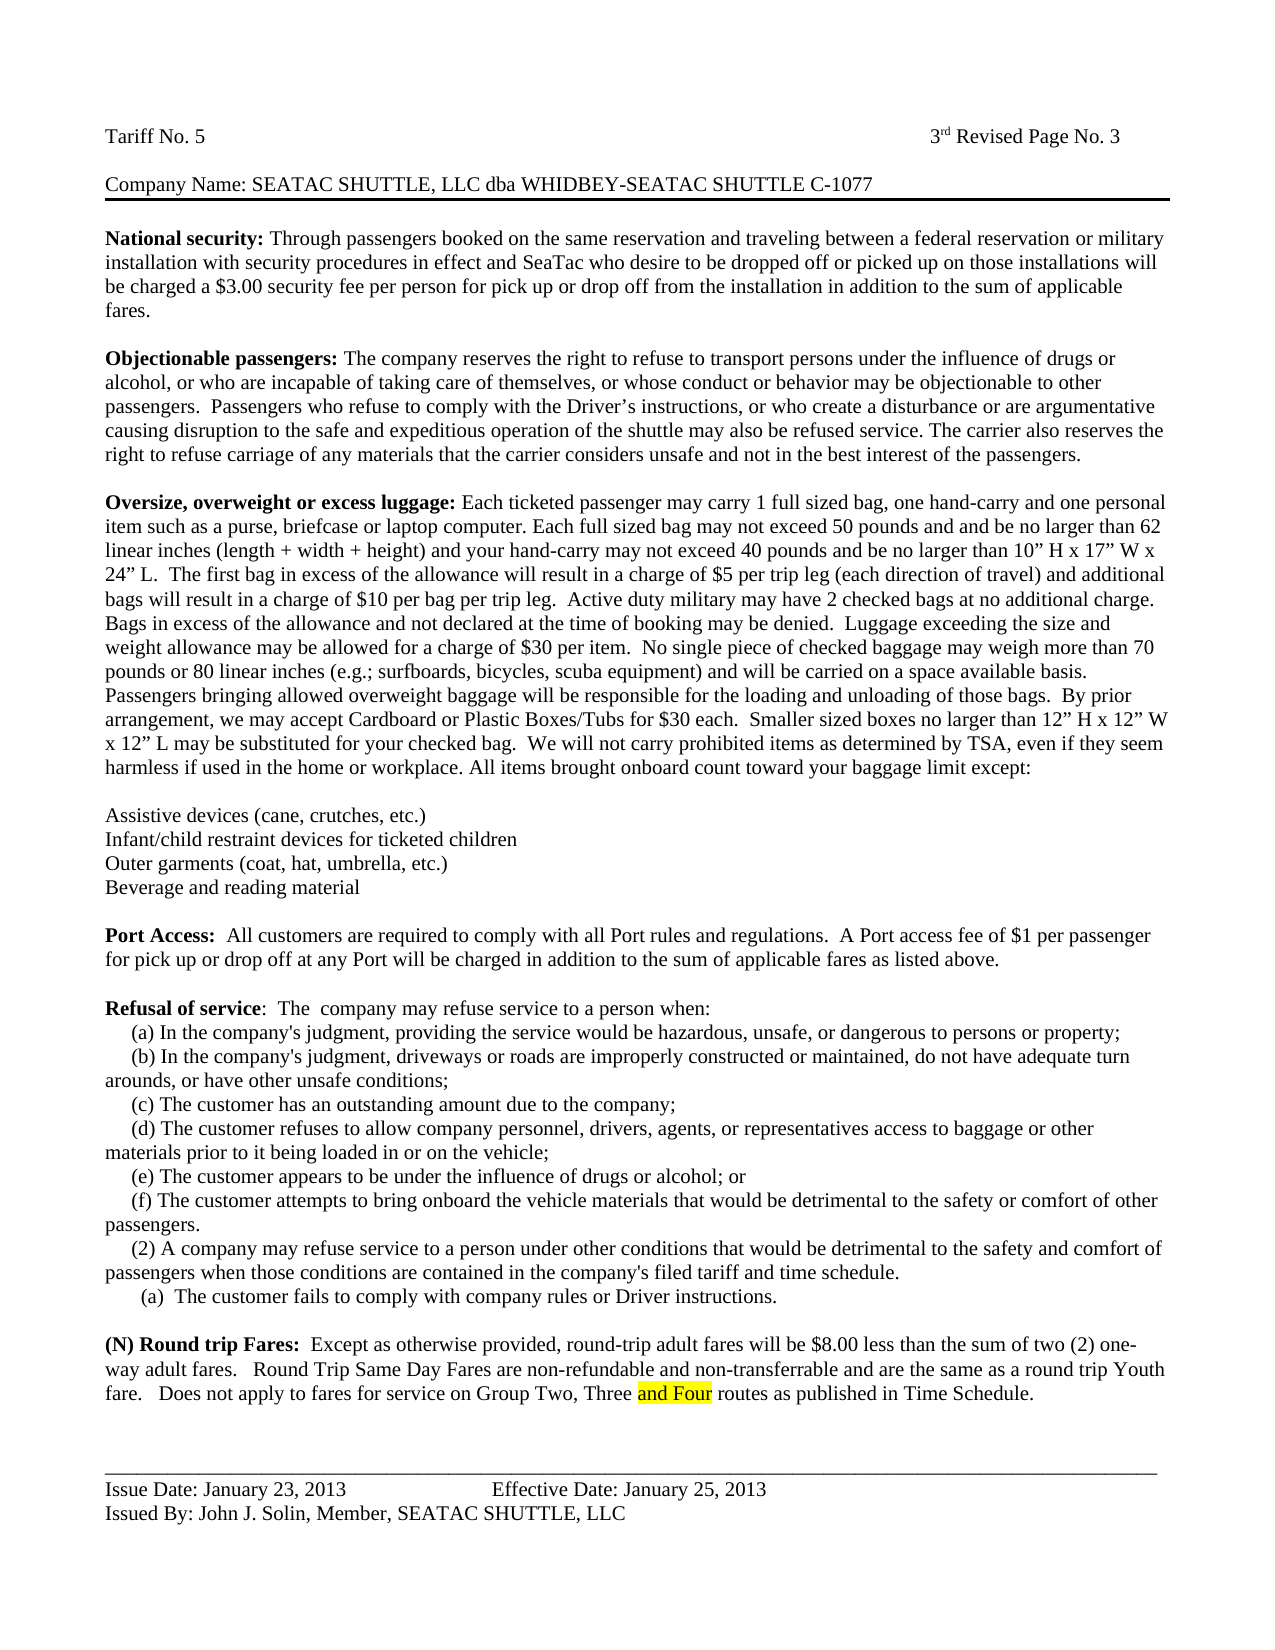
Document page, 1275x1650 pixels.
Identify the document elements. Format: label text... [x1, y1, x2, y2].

text Port Access: All customers are required to comply with all Port rules and regulations. A Port access fee of $1 per passenger for pick up or drop off at any Port will be charged in addition to the sum of applicable fares as listed above. [105, 923, 1170, 971]
text Tariff No. 5 3rd Revised Page No. 3 [105, 124, 1170, 148]
text Objectionable passengers: The company reserves the right to refuse to transport persons under the influence of drugs or alcohol, or who are incapable of taking care of themselves, or whose conduct or behavior may be objectionable to other passengers. Passengers who refuse to comply with the Driver’s instructions, or who create a disturbance or are argumentative causing disruption to the safe and expeditious operation of the shuttle may also be refused service. The carrier also reserves the right to refuse carriage of any materials that the carrier considers unsafe and not in the best interest of the passengers. [105, 346, 1170, 466]
text Refusal of service: The company may refuse service to a person when: (a) In the company's judgment, providing the service would be hazardous, unsafe, or dangerous to persons or property; (b) In the company's judgment, driveways or roads are improperly constructed or maintained, do not have adequate turn arounds, or have other unsafe conditions; (c) The customer has an outstanding amount due to the company; (d) The customer refuses to allow company personnel, drivers, agents, or representatives access to baggage or other materials prior to it being loaded in or on the vehicle; (e) The customer appears to be under the influence of drugs or alcohol; or (f) The customer attempts to bring onboard the vehicle materials that would be detrimental to the safety or comfort of other passengers. (2) A company may refuse service to a person under other conditions that would be detrimental to the safety and comfort of passengers when those conditions are contained in the company's filed tariff and time schedule. [105, 996, 1170, 1284]
text Issued By: John J. Solin, Member, SEATAC SHUTTLE, LLC [105, 1501, 1170, 1525]
text Beverage and reading material [105, 875, 1170, 899]
text Oversize, overweight or excess luggage: Each ticketed passenger may carry 1 full sized bag, one hand-carry and one personal item such as a purse, briefcase or laptop computer. Each full sized bag may not exceed 50 pounds and and be no larger than 62 linear inches (length + width + height) and your hand-carry may not exceed 40 pounds and be no larger than 10” H x 17” W x 24” L. The first bag in excess of the allowance will result in a charge of $5 per trip leg (each direction of travel) and additional bags will result in a charge of $10 per bag per trip leg. Active duty military may have 2 checked bags at no additional charge. Bags in excess of the allowance and not declared at the time of booking may be denied. Luggage exceeding the size and weight allowance may be allowed for a charge of $30 per item. No single piece of checked baggage may weigh more than 70 pounds or 80 linear inches (e.g.; surfboards, bicycles, scuba equipment) and will be carried on a space available basis. Passengers bringing allowed overweight baggage will be responsible for the loading and unloading of those bags. By prior arrangement, we may accept Cardboard or Plastic Boxes/Tubs for $30 each. Smaller sized boxes no larger than 12” H x 12” W x 12” L may be substituted for your checked bag. We will not carry prohibited items as determined by TSA, even if they seem harmless if used in the home or workplace. All items brought onboard count toward your baggage limit except: [105, 490, 1170, 779]
text Infant/child restraint devices for ticketed children [105, 827, 1170, 851]
text Company Name: SEATAC SHUTTLE, LLC dba WHIDBEY-SEATAC SHUTTLE C-1077 [105, 172, 1170, 198]
text Outer garments (coat, hat, umbrella, etc.) [105, 851, 1170, 875]
text Assistive devices (cane, crutches, etc.) [105, 803, 1170, 827]
text (N) Round trip Fares: Except as otherwise provided, round-trip adult fares will be $8.00 less than the sum of two (2) one-way adult fares. Round Trip Same Day Fares are non-refundable and non-transferrable and are the same as a round trip Youth fare. Does not apply to fares for service on Group Two, Three and Four routes as published in Time Schedule. [105, 1332, 1170, 1404]
text Issue Date: January 23, 2013 Effective Date: January 25, 2013 [105, 1477, 1170, 1501]
text _____________________________________________________________________________________________________ [105, 1453, 1170, 1477]
text (a) The customer fails to comply with company rules or Driver instructions. [105, 1284, 1170, 1308]
text National security: Through passengers booked on the same reservation and traveling between a federal reservation or military installation with security procedures in effect and SeaTac who desire to be dropped off or picked up on those installations will be charged a $3.00 security fee per person for pick up or drop off from the installation in addition to the sum of applicable fares. [105, 226, 1170, 322]
